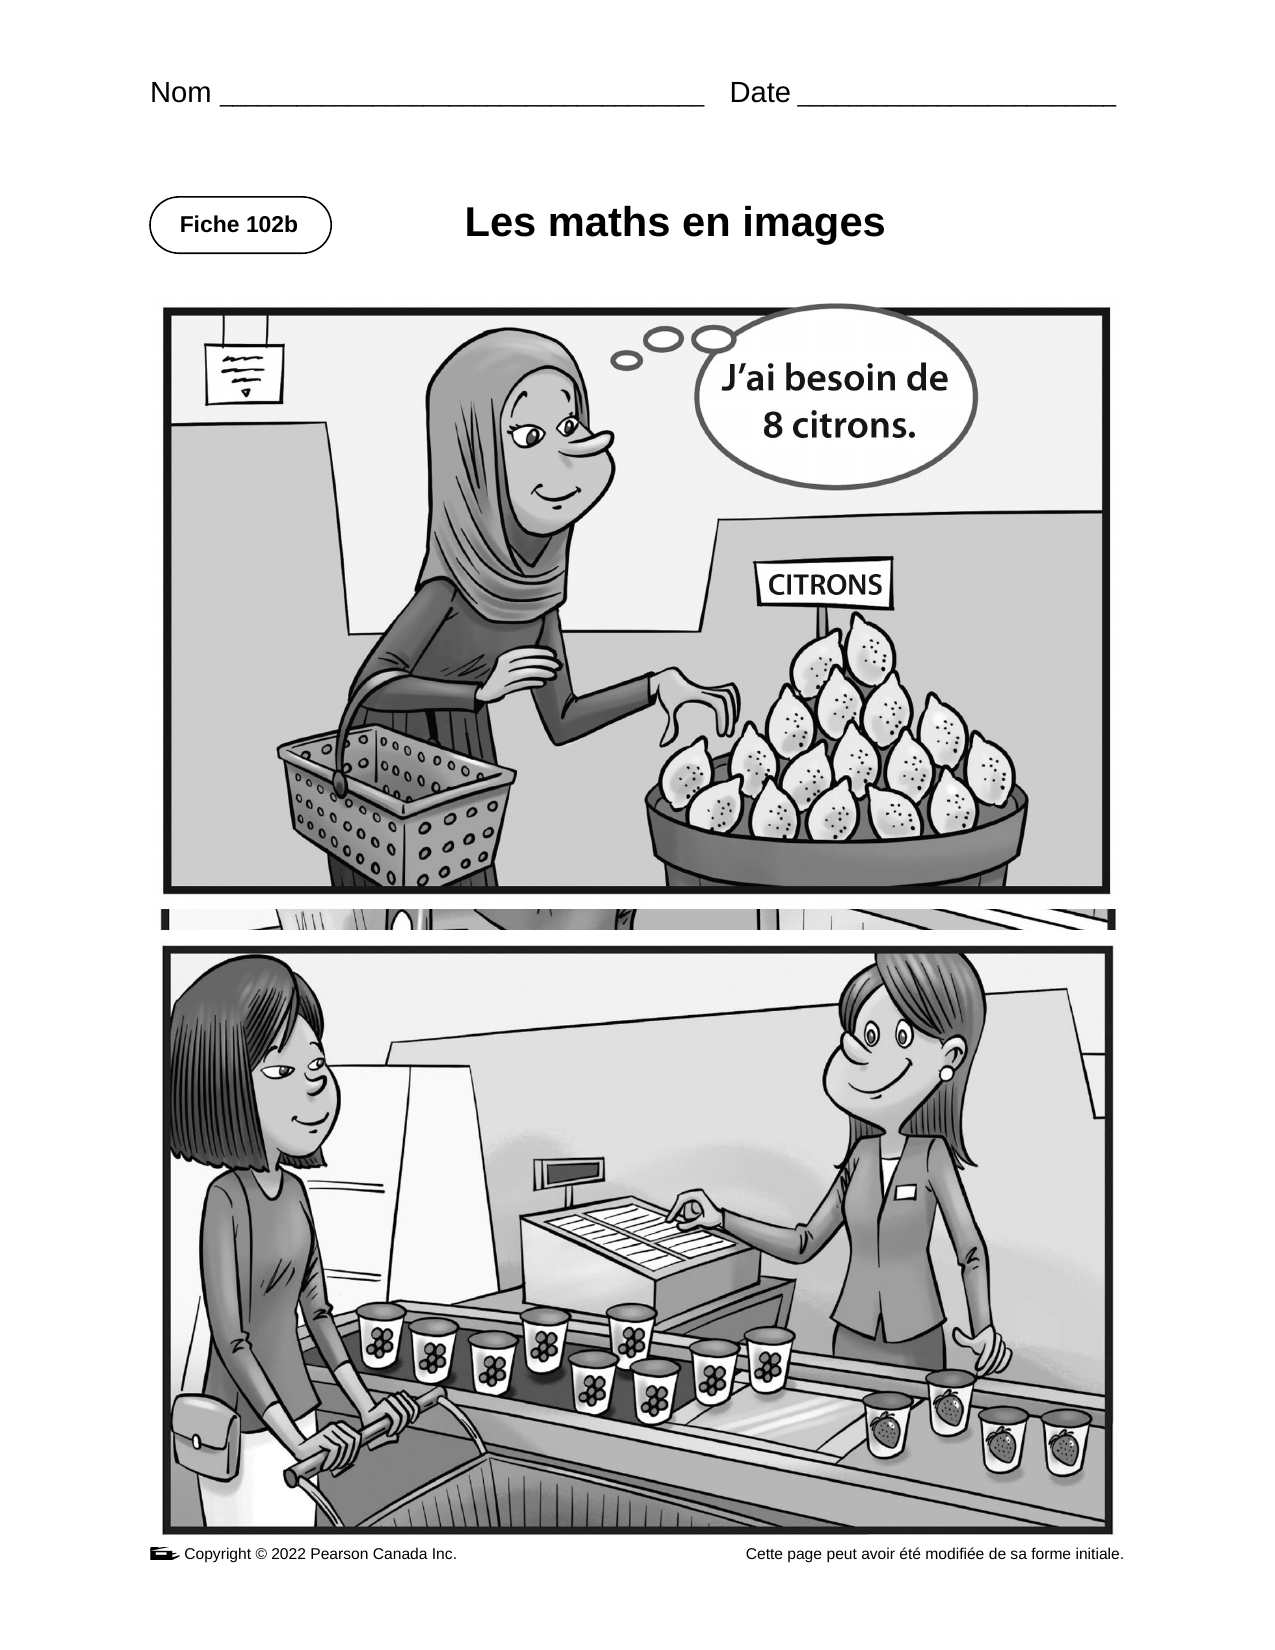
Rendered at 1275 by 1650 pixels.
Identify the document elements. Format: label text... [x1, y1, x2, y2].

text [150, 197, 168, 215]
text Les maths en images [313, 197, 1125, 245]
picture [150, 290, 1125, 1560]
